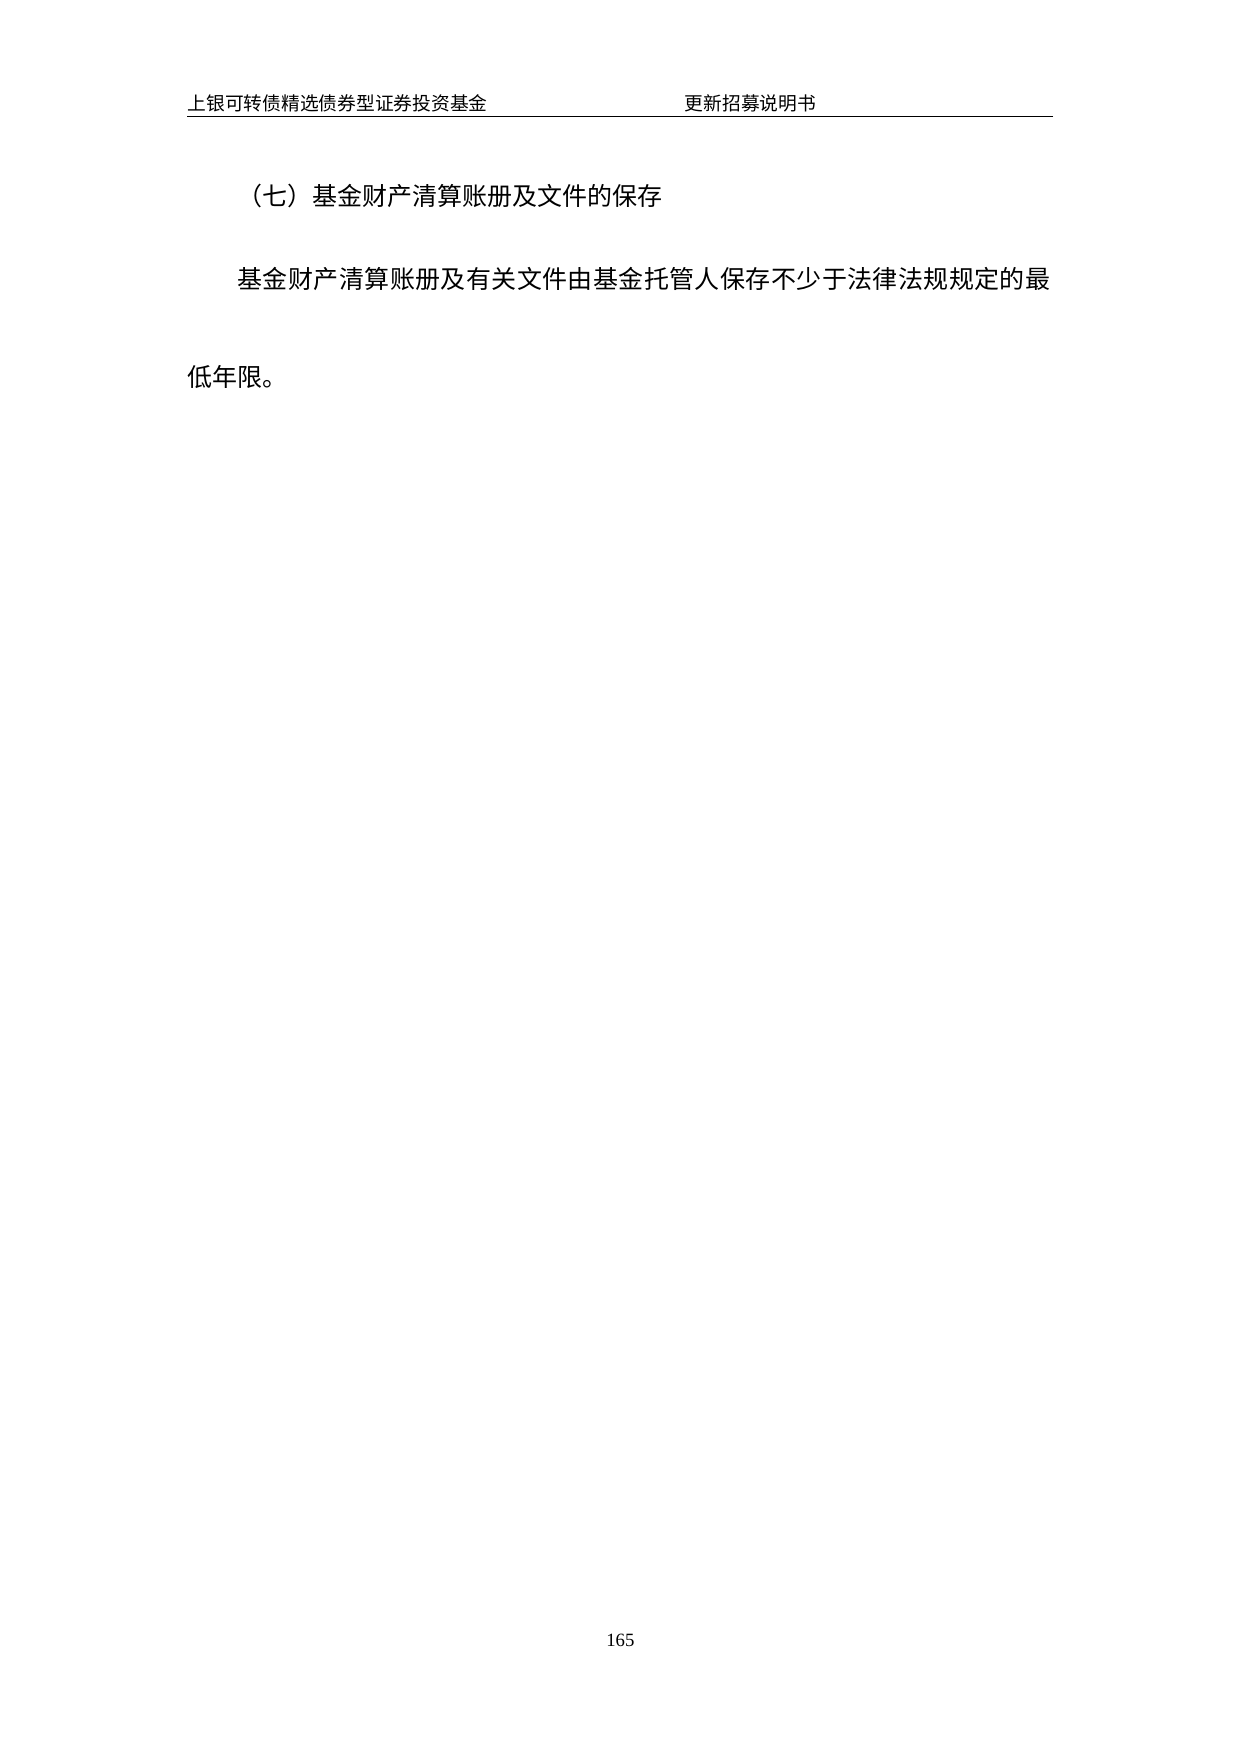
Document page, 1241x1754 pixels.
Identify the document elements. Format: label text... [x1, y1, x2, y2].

text 基金财产清算账册及有关文件由基金托管人保存不少于法律法规规定的最低年限。 [187, 245, 1053, 408]
text （七）基金财产清算账册及文件的保存 [187, 162, 1053, 227]
